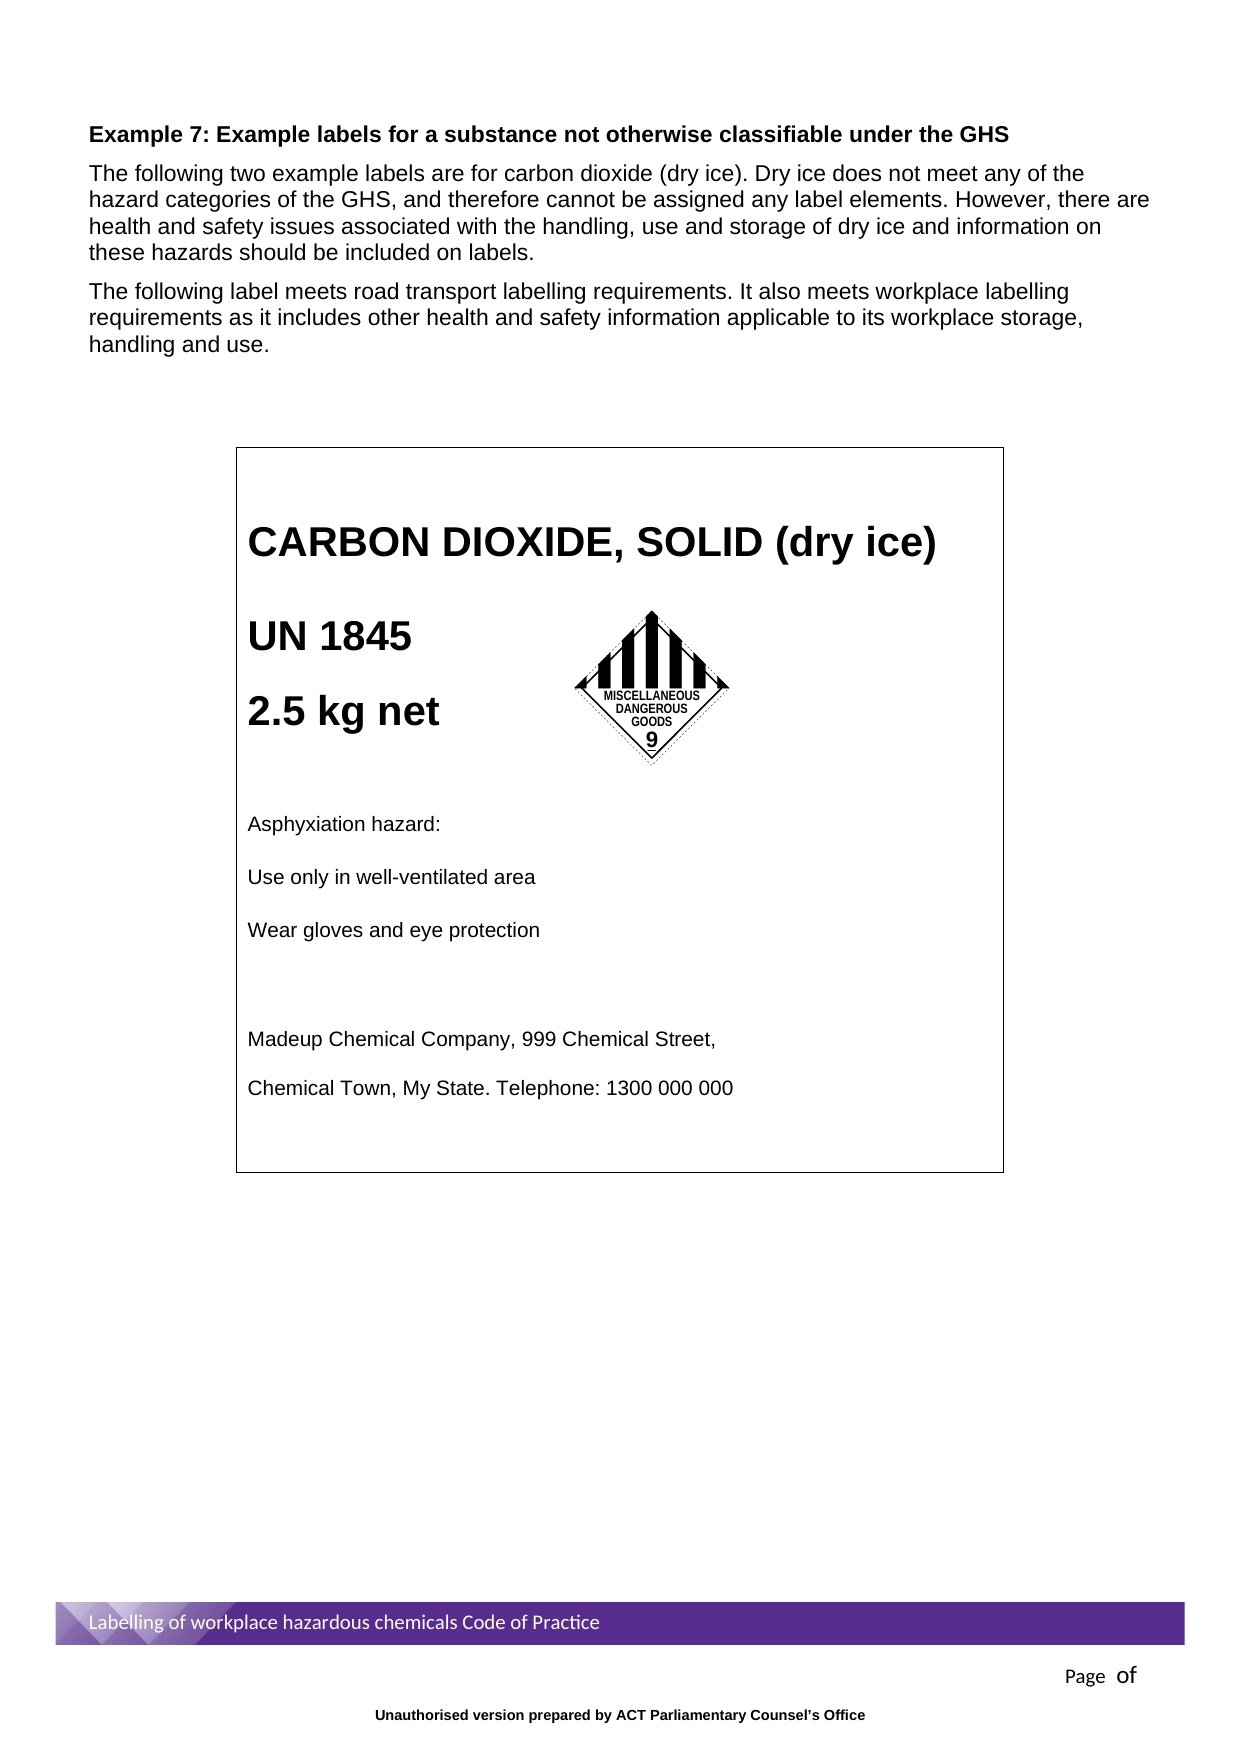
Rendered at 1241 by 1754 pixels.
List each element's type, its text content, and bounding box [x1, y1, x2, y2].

text The following label meets road transport labelling requirements. It also meets workplace labelling requirements as it includes other health and safety information applicable to its workplace storage, handling and use. [89, 278, 1152, 357]
text The following two example labels are for carbon dioxide (dry ice). Dry ice does not meet any of the hazard categories of the GHS, and therefore cannot be assigned any label elements. However, there are health and safety issues associated with the handling, use and storage of dry ice and information on these hazards should be included on labels. [89, 160, 1152, 265]
picture [55, 1602, 1185, 1645]
text Example 7: Example labels for a substance not otherwise classifiable under the GHS [89, 121, 1152, 147]
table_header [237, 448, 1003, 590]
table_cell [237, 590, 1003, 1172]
